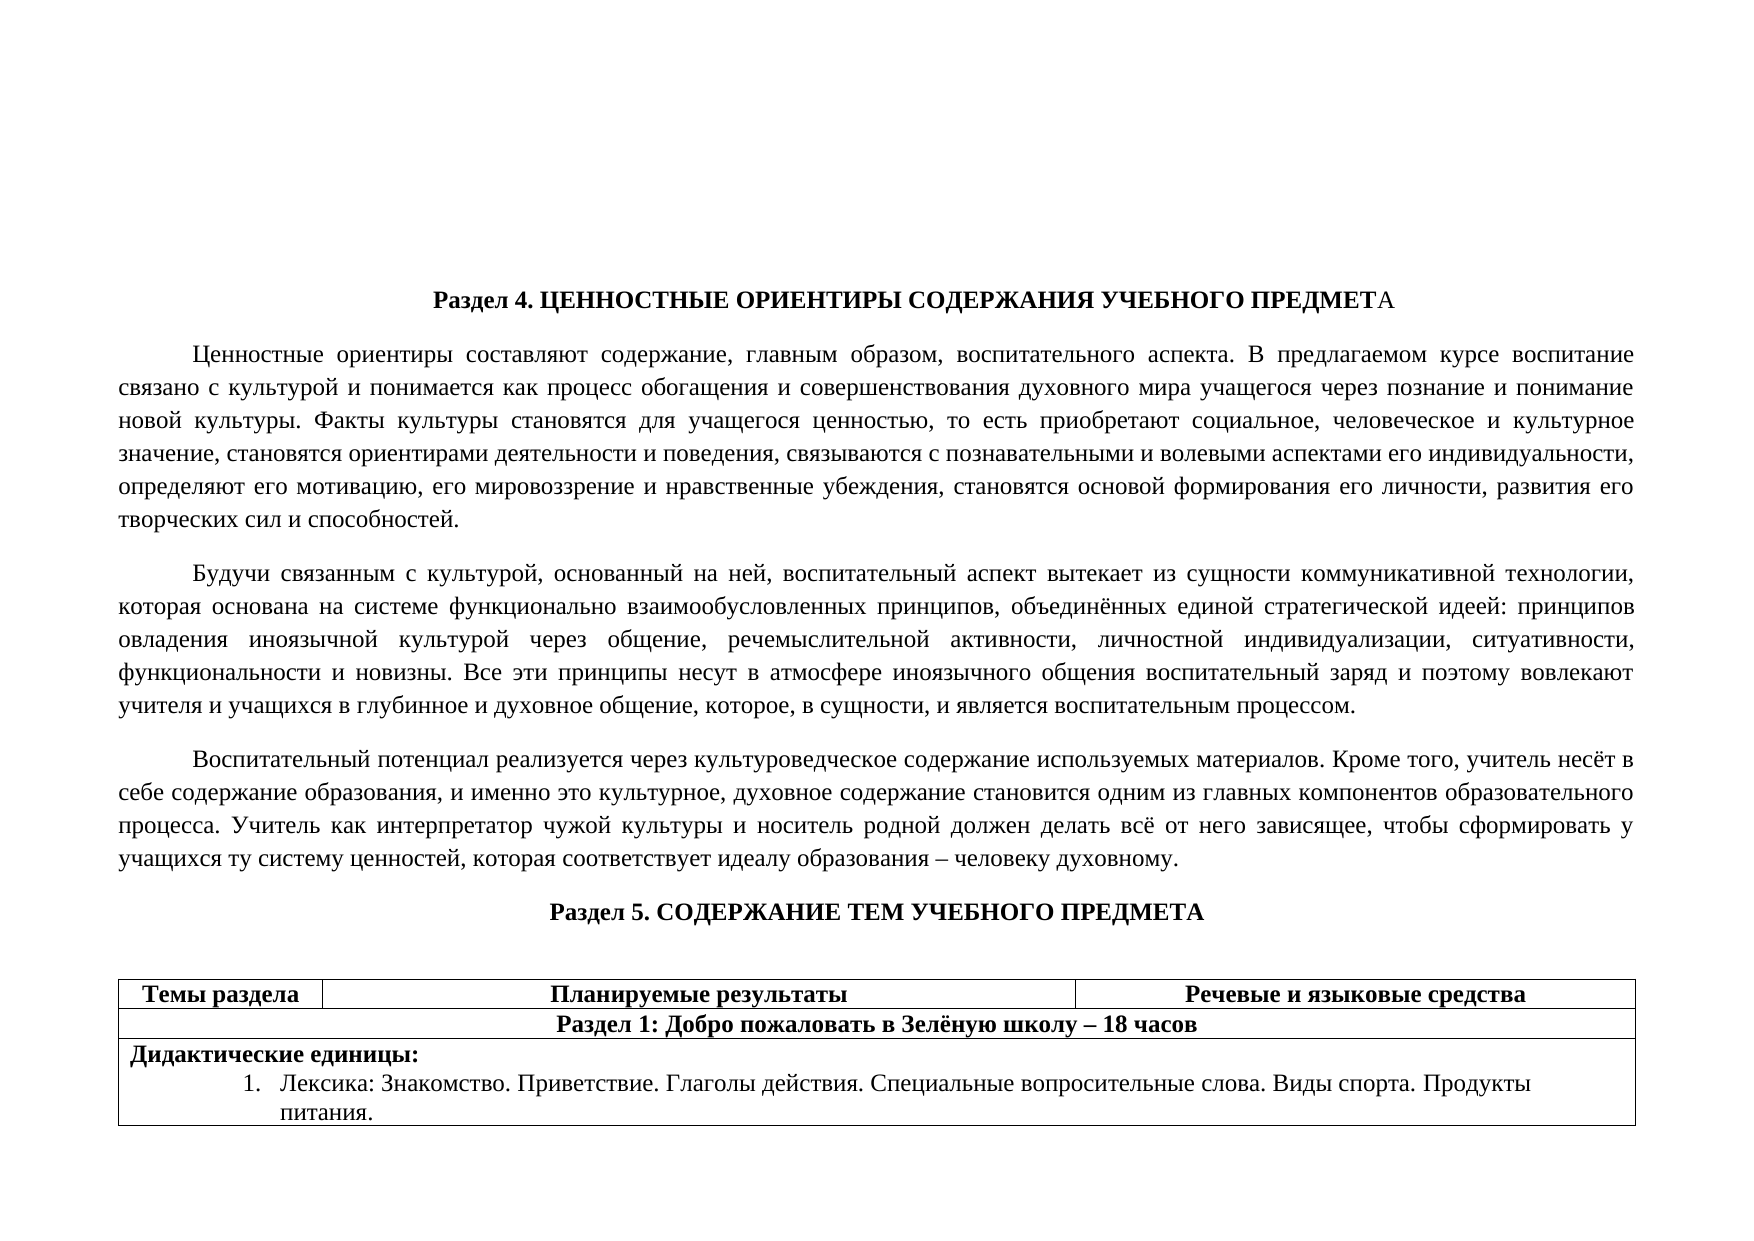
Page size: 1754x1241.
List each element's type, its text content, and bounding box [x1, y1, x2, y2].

table_header Темы раздела [119, 980, 322, 1008]
text Воспитательный потенциал реализуется через культуроведческое содержание используемых материалов. Кроме того, учитель несёт в себе содержание образования, и именно это культурное, духовное содержание становится одним из главных компонентов образовательного процесса. Учитель как интерпретатор чужой культуры и носитель родной должен делать всё от него зависящее, чтобы сформировать у учащихся ту систему ценностей, которая соответствует идеалу образования – человеку духовному. [118, 744, 1636, 871]
text Ценностные ориентиры составляют содержание, главным образом, воспитательного аспекта. В предлагаемом курсе воспитание связано с культурой и понимается как процесс обогащения и совершенствования духовного мира учащегося через познание и понимание новой культуры. Факты культуры становятся для учащегося ценностью, то есть приобретают социальное, человеческое и культурное значение, становятся ориентирами деятельности и поведения, связываются с познавательными и волевыми аспектами его индивидуальности, определяют его мотивацию, его мировоззрение и нравственные убеждения, становятся основой формирования его личности, развития его творческих сил и способностей. [118, 339, 1636, 533]
text Раздел 4. ЦЕННОСТНЫЕ ОРИЕНТИРЫ СОДЕРЖАНИЯ УЧЕБНОГО ПРЕДМЕТА [118, 285, 1636, 314]
table_header Речевые и языковые средства [1076, 980, 1635, 1008]
text Раздел 5. СОДЕРЖАНИЕ ТЕМ УЧЕБНОГО ПРЕДМЕТА [118, 897, 1636, 925]
table_header Планируемые результаты [323, 980, 1075, 1008]
text Будучи связанным с культурой, основанный на ней, воспитательный аспект вытекает из сущности коммуникативной технологии, которая основана на системе функционально взаимообусловленных принципов, объединённых единой стратегической идеей: принципов овладения иноязычной культурой через общение, речемыслительной активности, личностной индивидуализации, ситуативности, функциональности и новизны. Все эти принципы несут в атмосфере иноязычного общения воспитательный заряд и поэтому вовлекают учителя и учащихся в глубинное и духовное общение, которое, в сущности, и является воспитательным процессом. [118, 558, 1636, 718]
table_cell Раздел 1: Добро пожаловать в Зелёную школу – 18 часов [119, 1009, 1635, 1038]
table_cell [119, 1039, 1635, 1125]
